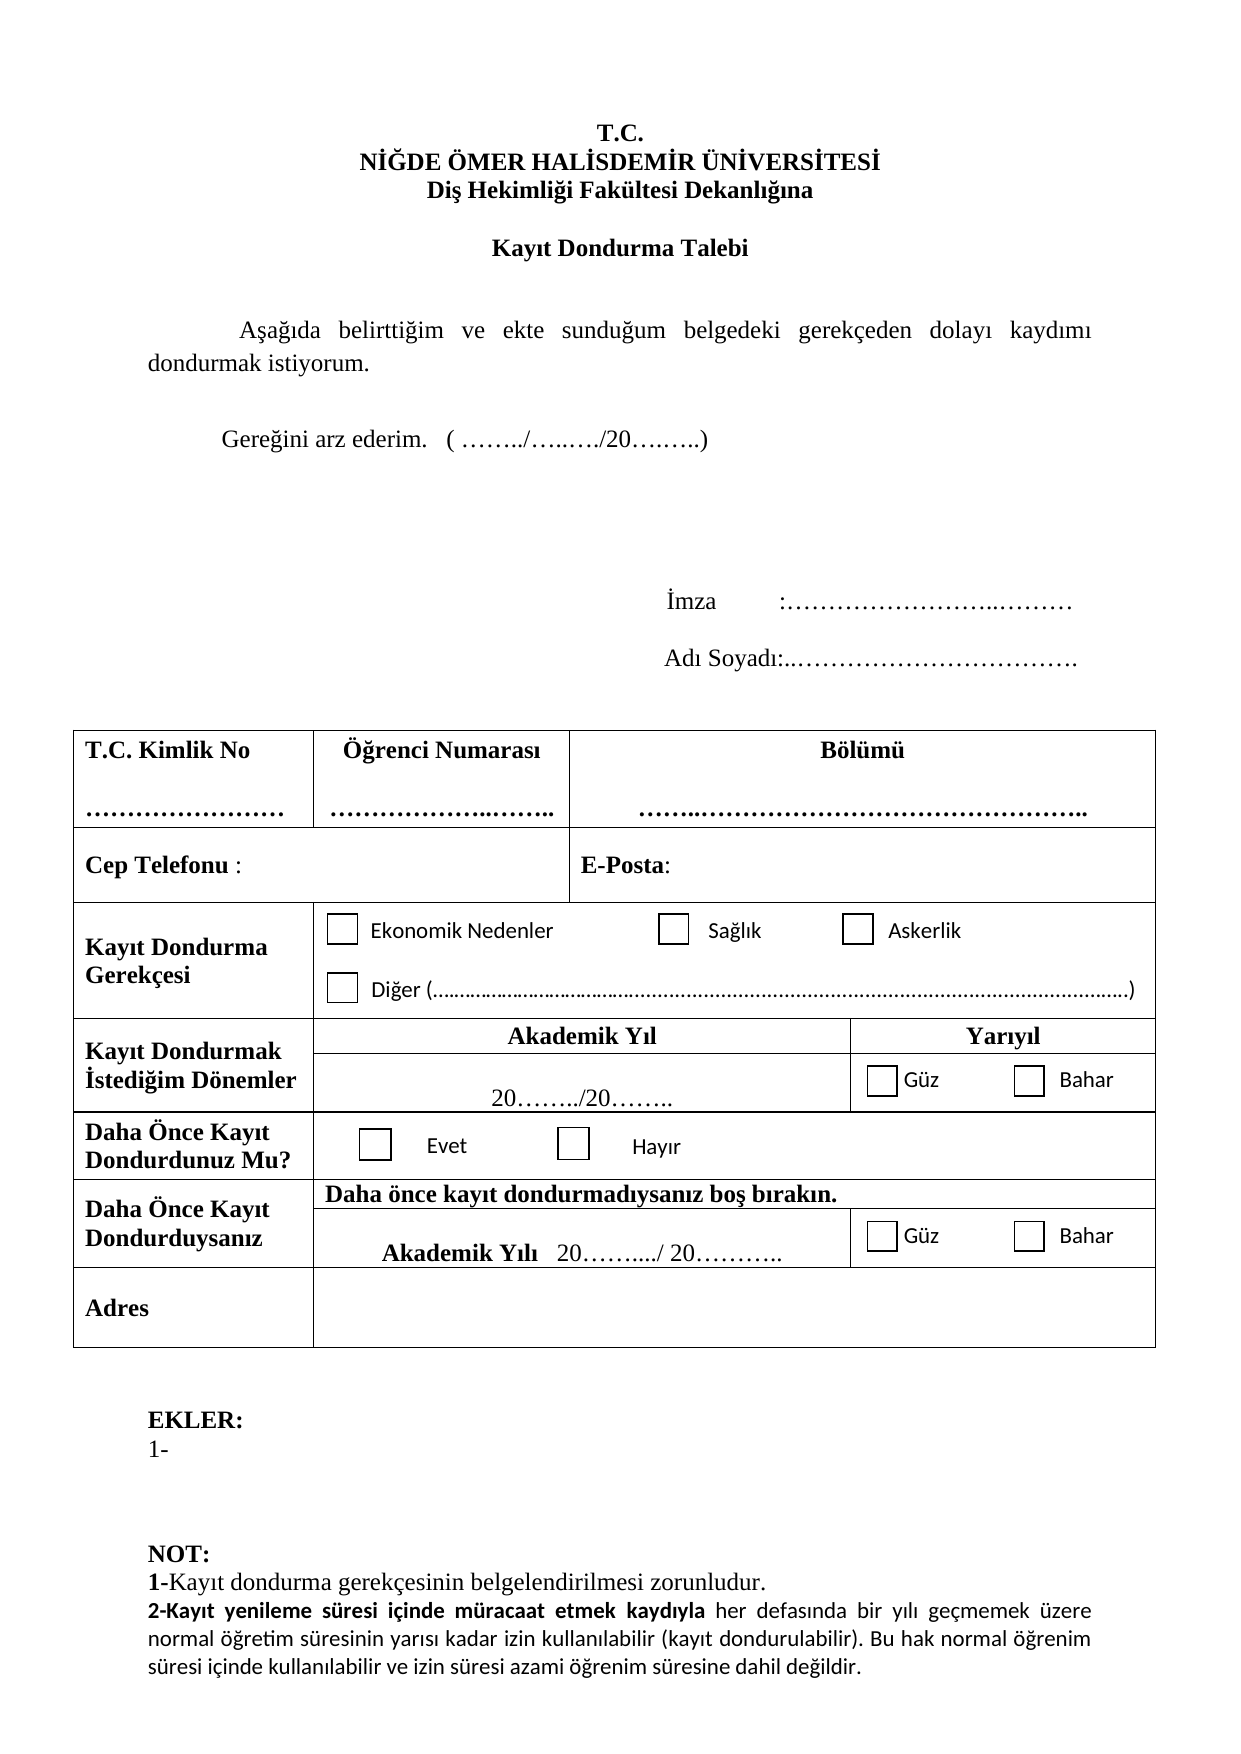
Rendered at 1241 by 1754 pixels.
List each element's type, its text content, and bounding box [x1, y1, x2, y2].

text Gereğini arz ederim. ( ……../…..…./20….…..) [148, 424, 1093, 453]
text EKLER: [148, 1406, 1093, 1434]
table_cell Daha Önce Kayıt Dondurduysanız [74, 1180, 313, 1267]
text T.C. [148, 118, 1093, 147]
table_cell Yarıyıl [851, 1019, 1155, 1053]
text İmza :……………………..……… [148, 586, 1093, 614]
table_cell [314, 1113, 1155, 1178]
table_cell Daha önce kayıt dondurmadıysanız boş bırakın. [314, 1180, 1155, 1208]
table_cell Adres [74, 1268, 313, 1347]
table_header Öğrenci Numarası ………………..…….. [314, 731, 569, 827]
table_cell [314, 903, 1155, 1018]
text Adı Soyadı:..……………………………. [590, 643, 1093, 672]
table_header Bölümü ……..……………………………………….. [570, 731, 1155, 827]
text 1- [148, 1434, 1093, 1463]
table_cell Cep Telefonu : [74, 828, 569, 902]
table_cell Akademik Yılı 20……..../ 20……….. [314, 1209, 850, 1267]
text Aşağıda belirttiğim ve ekte sunduğum belgedeki gerekçeden dolayı kaydımı dondurmak istiyorum. [148, 315, 1093, 377]
table_cell Akademik Yıl [314, 1019, 850, 1053]
table_cell 20……../20…….. [314, 1054, 850, 1111]
text Diş Hekimliği Fakültesi Dekanlığına [148, 176, 1093, 204]
table_cell E-Posta: [570, 828, 1155, 902]
table_cell Kayıt Dondurmak İstediğim Dönemler [74, 1019, 313, 1111]
table_cell [851, 1209, 1155, 1267]
table_cell Kayıt Dondurma Gerekçesi [74, 903, 313, 1018]
table_cell [851, 1054, 1155, 1111]
table_cell Daha Önce Kayıt Dondurdunuz Mu? [74, 1113, 313, 1178]
text NİĞDE ÖMER HALİSDEMİR ÜNİVERSİTESİ [148, 147, 1093, 176]
text Kayıt Dondurma Talebi [148, 233, 1093, 262]
table_cell [314, 1268, 1155, 1347]
table_header T.C. Kimlik No …………………… [74, 731, 313, 827]
